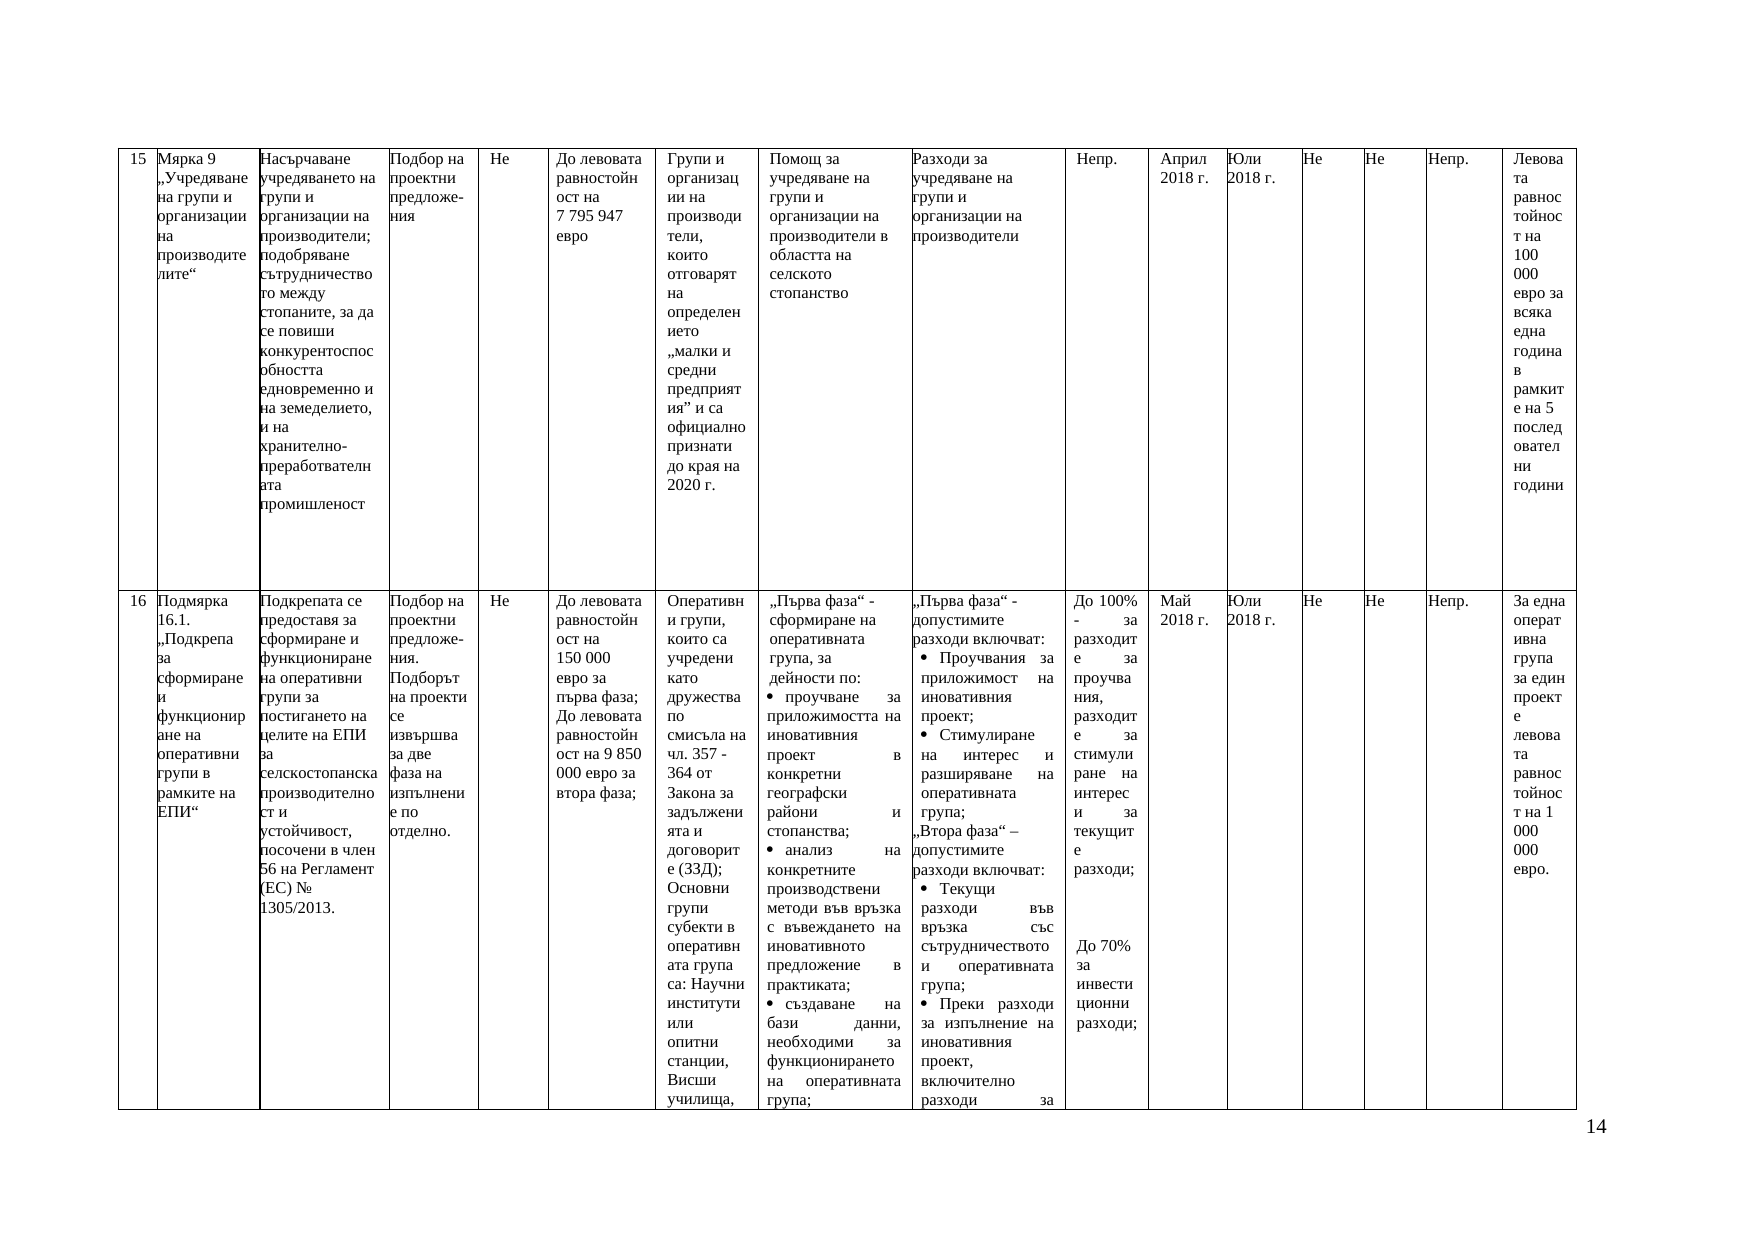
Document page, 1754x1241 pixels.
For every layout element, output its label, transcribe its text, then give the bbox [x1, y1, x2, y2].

table_cell Не [479, 149, 548, 590]
table_cell Непр. [1066, 149, 1148, 590]
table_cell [1066, 591, 1148, 1109]
table_cell Не [1365, 591, 1426, 1109]
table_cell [656, 591, 758, 1109]
table_cell Разходи за учредяване на групи и организации на производители [913, 149, 1065, 590]
table_cell Юли 2018 г. [1228, 591, 1302, 1109]
table_cell Подбор на проектни предложе-ния [390, 149, 478, 590]
table_cell Насърчаване учредяването на групи и организации на производители; подобряване сътрудничеството между стопаните, за да се повиши конкурентоспособността едновременно и на земеделието, и на хранително-преработвателната промишленост [261, 149, 389, 590]
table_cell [549, 591, 655, 1109]
table_cell Помощ за учредяване на групи и организации на производители в областта на селското стопанство [759, 149, 912, 590]
table_cell Левовата равностойност на 100 000 евро за всяка една година в рамките на 5 последователни години [1503, 149, 1576, 590]
table_cell 15 [119, 149, 157, 590]
table_cell Май 2018 г. [1149, 591, 1227, 1109]
table_cell До левовата равностойност на 7 795 947 евро [549, 149, 655, 590]
table_cell Групи и организации на производители, които отговарят на определението „малки и средни предприятия” и са официално признати до края на 2020 г. [656, 149, 758, 590]
table_cell Мярка 9 „Учредяване на групи и организации на производителите“ [158, 149, 259, 590]
table_cell Не [1303, 591, 1364, 1109]
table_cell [913, 591, 1065, 1109]
table_cell Април 2018 г. [1149, 149, 1227, 590]
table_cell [1503, 591, 1576, 1109]
table_cell 16 [119, 591, 157, 1109]
table_cell Не [1365, 149, 1426, 590]
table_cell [261, 591, 389, 1109]
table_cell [158, 591, 259, 1109]
table_cell Не [1303, 149, 1364, 590]
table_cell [390, 591, 478, 1109]
table_cell Юли 2018 г. [1228, 149, 1302, 590]
table_cell Непр. [1427, 149, 1502, 590]
table_cell Непр. [1427, 591, 1502, 1109]
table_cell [759, 591, 912, 1109]
table_cell Не [479, 591, 548, 1109]
